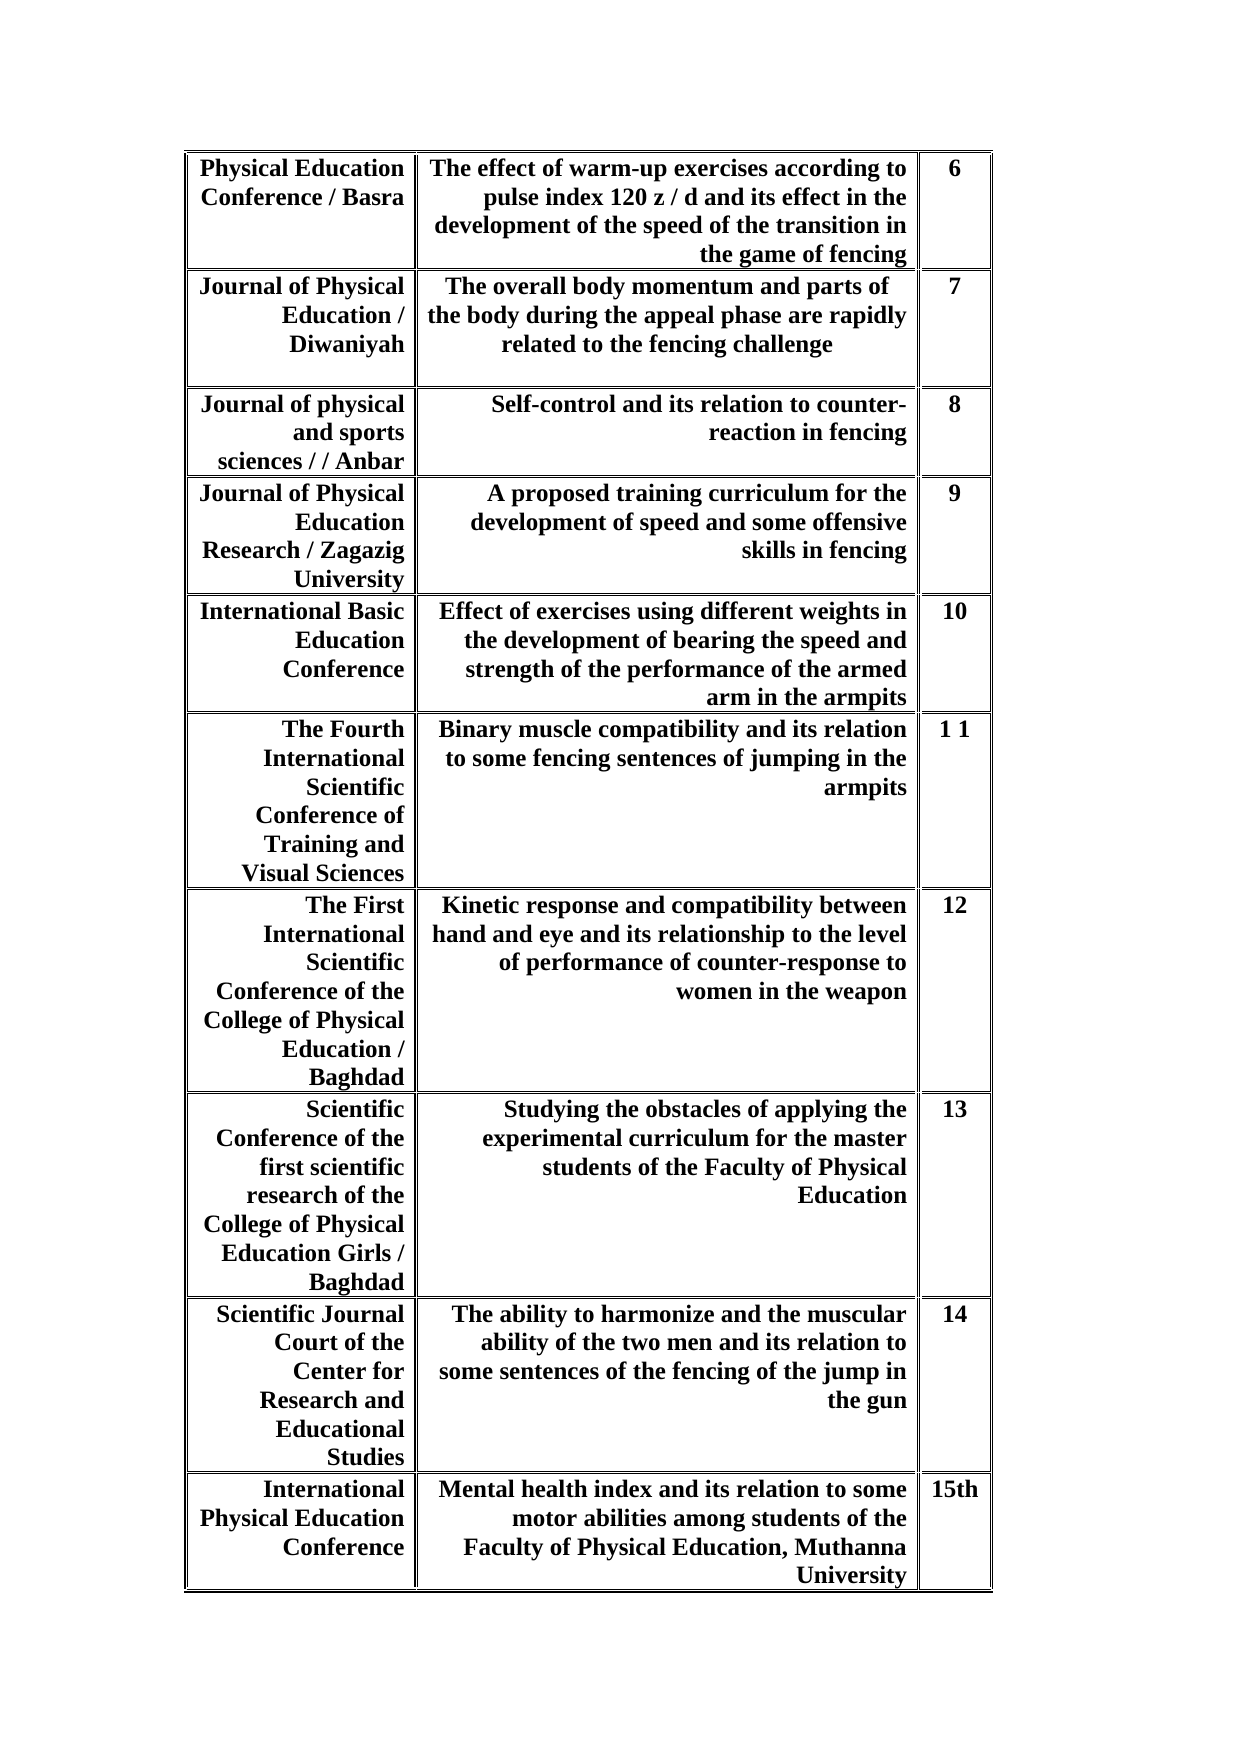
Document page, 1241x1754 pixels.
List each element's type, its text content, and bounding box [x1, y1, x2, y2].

table_cell International Basic Education Conference [188, 596, 414, 711]
table_cell Effect of exercises using different weights in the development of bearing the speed and strength of the performance of the armed arm in the armpits [416, 593, 918, 711]
table_cell The ability to harmonize and the muscular ability of the two men and its relation to some sentences of the fencing of the jump in the gun [418, 1296, 917, 1471]
table_cell The First International Scientific Conference of the College of Physical Education / Baghdad [188, 890, 414, 1091]
table_cell Journal of physical and sports sciences / / Anbar [188, 389, 414, 475]
table_cell Journal of Physical Education / Diwaniyah [188, 271, 414, 386]
table_cell Studying the obstacles of applying the experimental curriculum for the master students of the Faculty of Physical Education [416, 1091, 918, 1296]
table_cell 12 [920, 887, 990, 1091]
table_cell 1 1 [919, 711, 991, 887]
table_cell The overall body momentum and parts of the body during the appeal phase are rapidly related to the fencing challenge [416, 268, 918, 386]
table_cell The Fourth International Scientific Conference of Training and Visual Sciences [188, 714, 414, 887]
table_cell Binary muscle compatibility and its relation to some fencing sentences of jumping in the armpits [416, 711, 918, 887]
table_cell 14 [920, 1296, 990, 1471]
table_cell 13 [919, 1091, 991, 1296]
table_cell Kinetic response and compatibility between hand and eye and its relationship to the level of performance of counter-response to women in the weapon [418, 887, 917, 1091]
table_cell Scientific Conference of the first scientific research of the College of Physical Education Girls / Baghdad [188, 1094, 414, 1296]
table_cell 15th [919, 1471, 991, 1589]
table_cell 7 [919, 268, 991, 386]
table_cell The effect of warm-up exercises according to pulse index 120 z / d and its effect in the development of the speed of the transition in the game of fencing [416, 153, 917, 268]
table_cell A proposed training curriculum for the development of speed and some offensive skills in fencing [416, 475, 918, 593]
table_cell 9 [919, 475, 991, 593]
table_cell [186, 1474, 416, 1589]
table_cell 8 [920, 386, 990, 475]
table_cell Journal of Physical Education Research / Zagazig University [188, 478, 414, 593]
table_cell Physical Education Conference / Basra [186, 153, 416, 268]
table_cell 10 [919, 593, 991, 711]
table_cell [416, 1471, 918, 1589]
table_cell Self-control and its relation to counter-reaction in fencing [418, 386, 917, 475]
table_cell Scientific Journal Court of the Center for Research and Educational Studies [188, 1299, 414, 1471]
table_cell 6 [920, 153, 991, 268]
